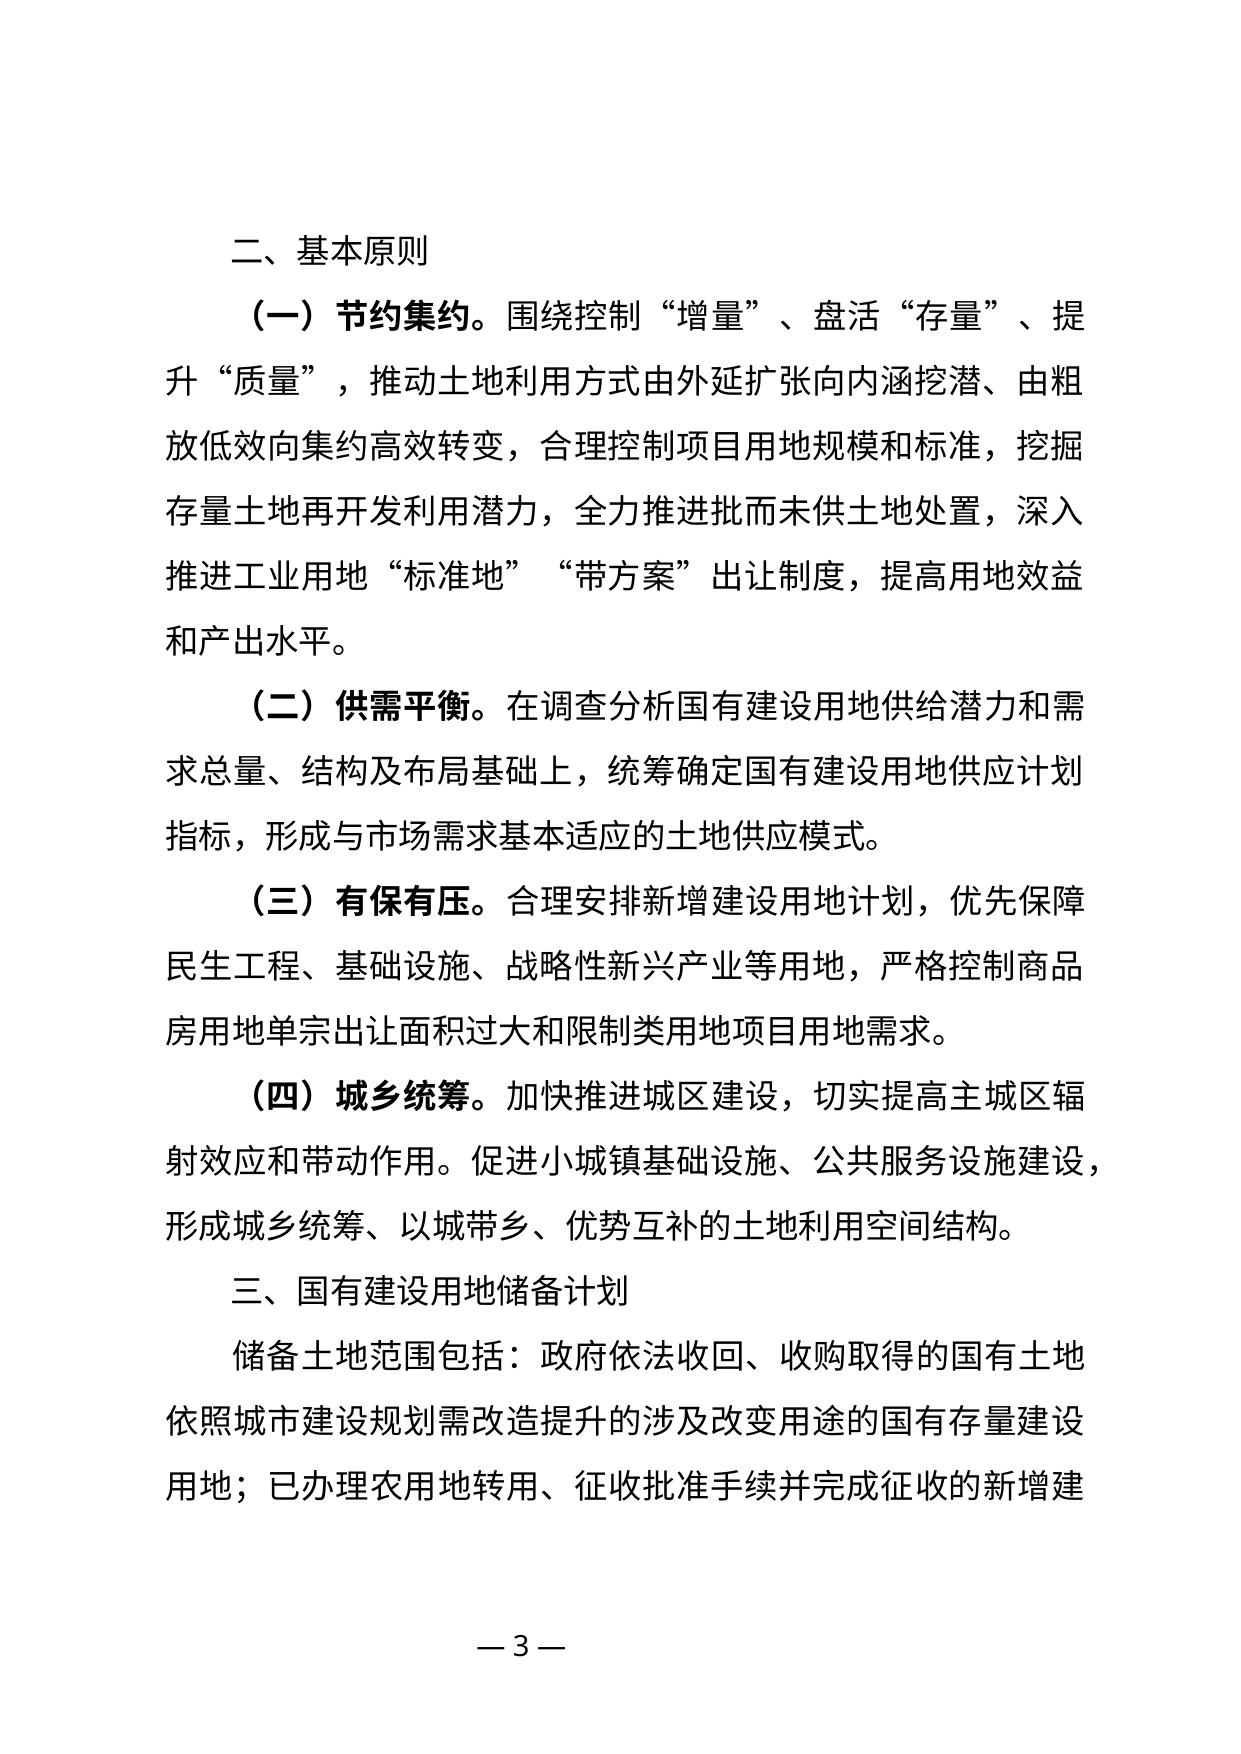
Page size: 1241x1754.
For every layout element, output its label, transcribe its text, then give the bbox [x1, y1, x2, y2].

text （一）节约集约。围绕控制“增量”、盘活“存量”、提升“质量”，推动土地利用方式由外延扩张向内涵挖潜、由粗放低效向集约高效转变，合理控制项目用地规模和标准，挖掘存量土地再开发利用潜力，全力推进批而未供土地处置，深入推进工业用地“标准地”“带方案”出让制度，提高用地效益和产出水平。 [165, 282, 1087, 672]
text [165, 1322, 1087, 1517]
text （二）供需平衡。在调查分析国有建设用地供给潜力和需求总量、结构及布局基础上，统筹确定国有建设用地供应计划指标，形成与市场需求基本适应的土地供应模式。 [165, 672, 1087, 867]
text （三）有保有压。合理安排新增建设用地计划，优先保障民生工程、基础设施、战略性新兴产业等用地，严格控制商品房用地单宗出让面积过大和限制类用地项目用地需求。 [165, 867, 1087, 1062]
text （四）城乡统筹。加快推进城区建设，切实提高主城区辐射效应和带动作用。促进小城镇基础设施、公共服务设施建设，形成城乡统筹、以城带乡、优势互补的土地利用空间结构。 [165, 1062, 1087, 1257]
text 二、基本原则 [165, 217, 1087, 282]
text 三、国有建设用地储备计划 [165, 1257, 1087, 1322]
